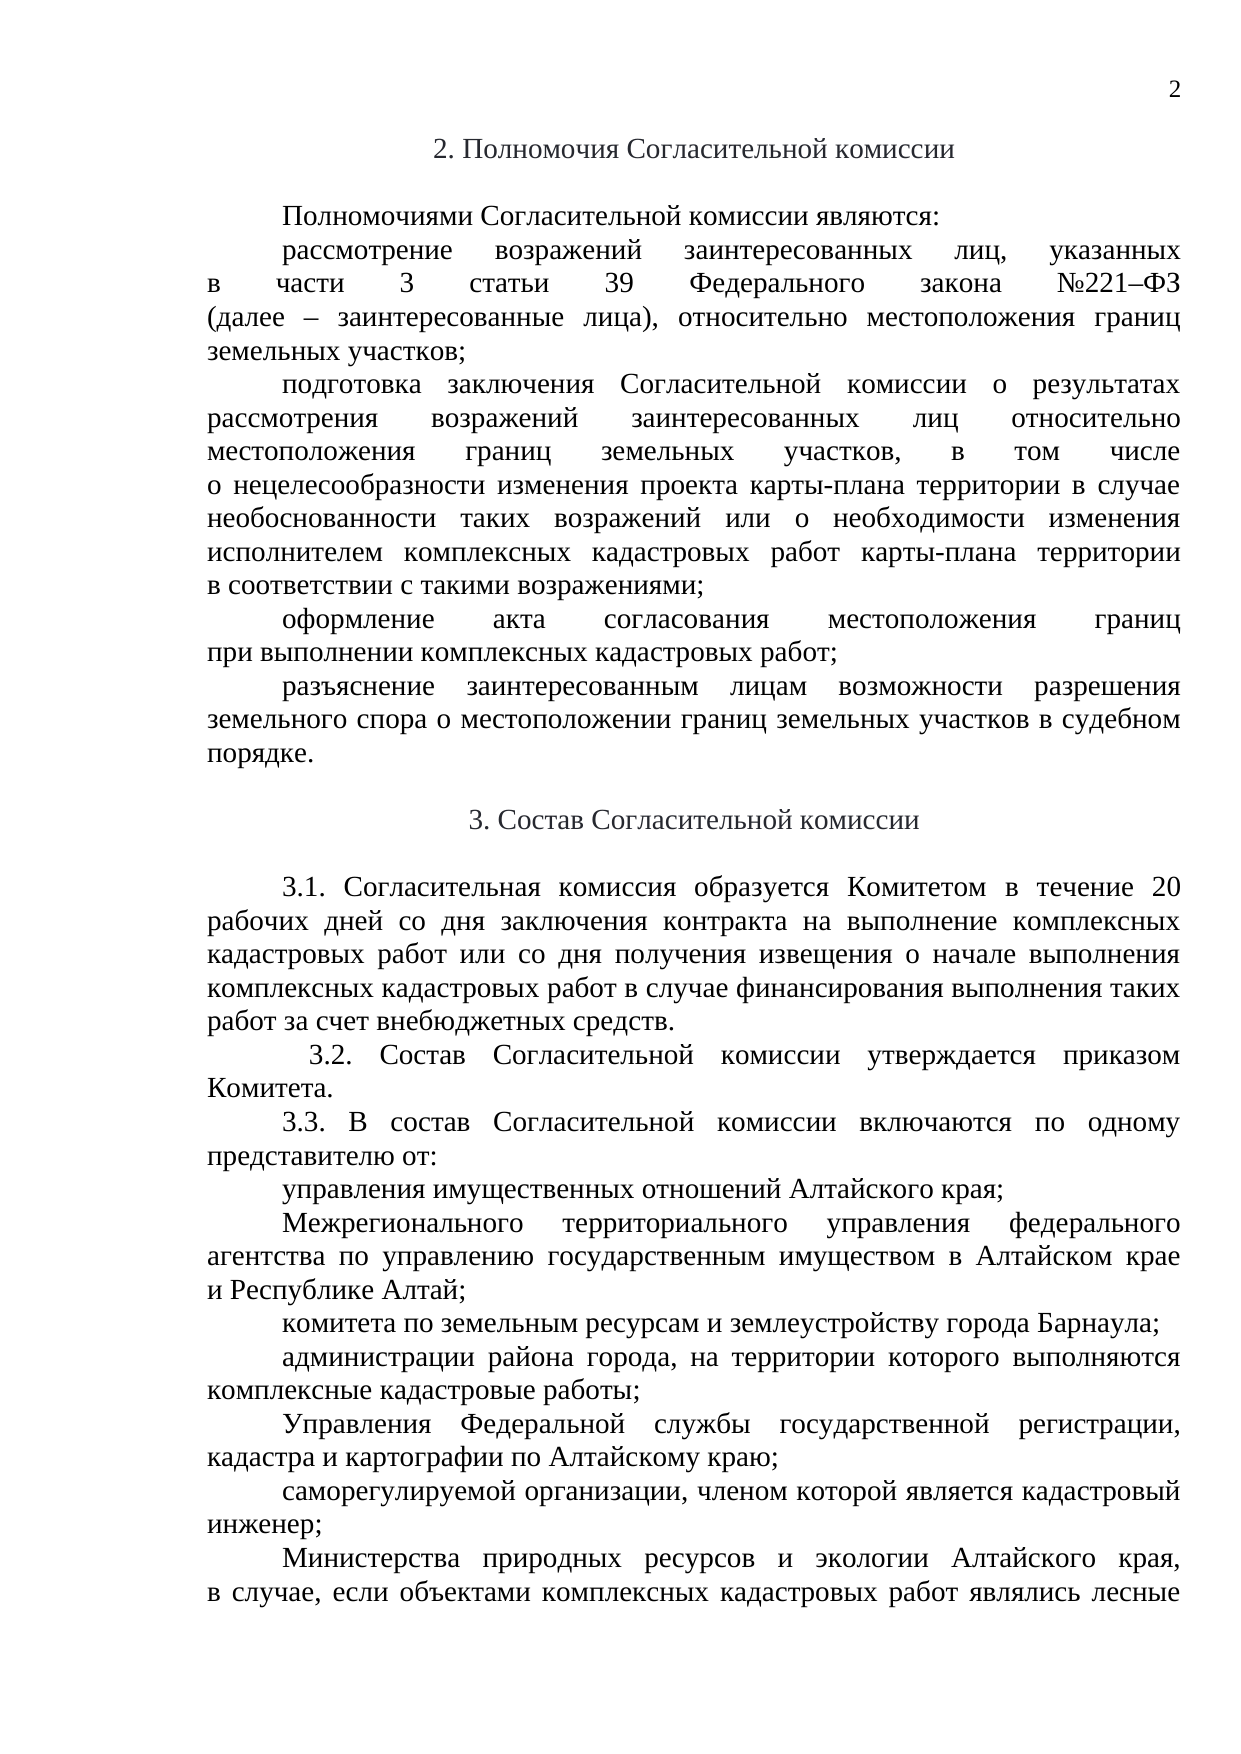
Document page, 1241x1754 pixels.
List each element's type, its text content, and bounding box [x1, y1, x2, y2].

text Межрегионального территориального управления федерального агентства по управлению государственным имуществом в Алтайском крае и Республике Алтай; [207, 1205, 1181, 1305]
subtitle 3. Состав Согласительной комиссии [207, 802, 1181, 836]
subtitle 2. Полномочия Согласительной комиссии [207, 131, 1181, 165]
text разъяснение заинтересованным лицам возможности разрешения земельного спора о местоположении границ земельных участков в судебном порядке. [207, 668, 1181, 769]
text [207, 1540, 1181, 1607]
text саморегулируемой организации, членом которой является кадастровый инженер; [207, 1473, 1181, 1540]
text управления имущественных отношений Алтайского края; [207, 1171, 1181, 1205]
text Полномочиями Согласительной комиссии являются: [207, 198, 1181, 232]
text оформление акта согласования местоположения границ при выполнении комплексных кадастровых работ; [207, 601, 1181, 668]
text подготовка заключения Согласительной комиссии о результатах рассмотрения возражений заинтересованных лиц относительно местоположения границ земельных участков, в том числе о нецелесообразности изменения проекта карты-плана территории в случае необоснованности таких возражений или о необходимости изменения исполнителем комплексных кадастровых работ карты-плана территории в соответствии с такими возражениями; [207, 366, 1181, 601]
text 3.3. В состав Согласительной комиссии включаются по одному представителю от: [207, 1104, 1181, 1171]
text 3.1. Согласительная комиссия образуется Комитетом в течение 20 рабочих дней со дня заключения контракта на выполнение комплексных кадастровых работ или со дня получения извещения о начале выполнения комплексных кадастровых работ в случае финансирования выполнения таких работ за счет внебюджетных средств. [207, 869, 1181, 1037]
text администрации района города, на территории которого выполняются комплексные кадастровые работы; [207, 1339, 1181, 1406]
text рассмотрение возражений заинтересованных лиц, указанных в части 3 статьи 39 Федерального закона №221–ФЗ (далее – заинтересованные лица), относительно местоположения границ земельных участков; [207, 232, 1181, 366]
text Управления Федеральной службы государственной регистрации, кадастра и картографии по Алтайскому краю; [207, 1406, 1181, 1473]
text комитета по земельным ресурсам и землеустройству города Барнаула; [207, 1305, 1181, 1339]
text 3.2. Состав Согласительной комиссии утверждается приказом Комитета. [207, 1037, 1181, 1104]
